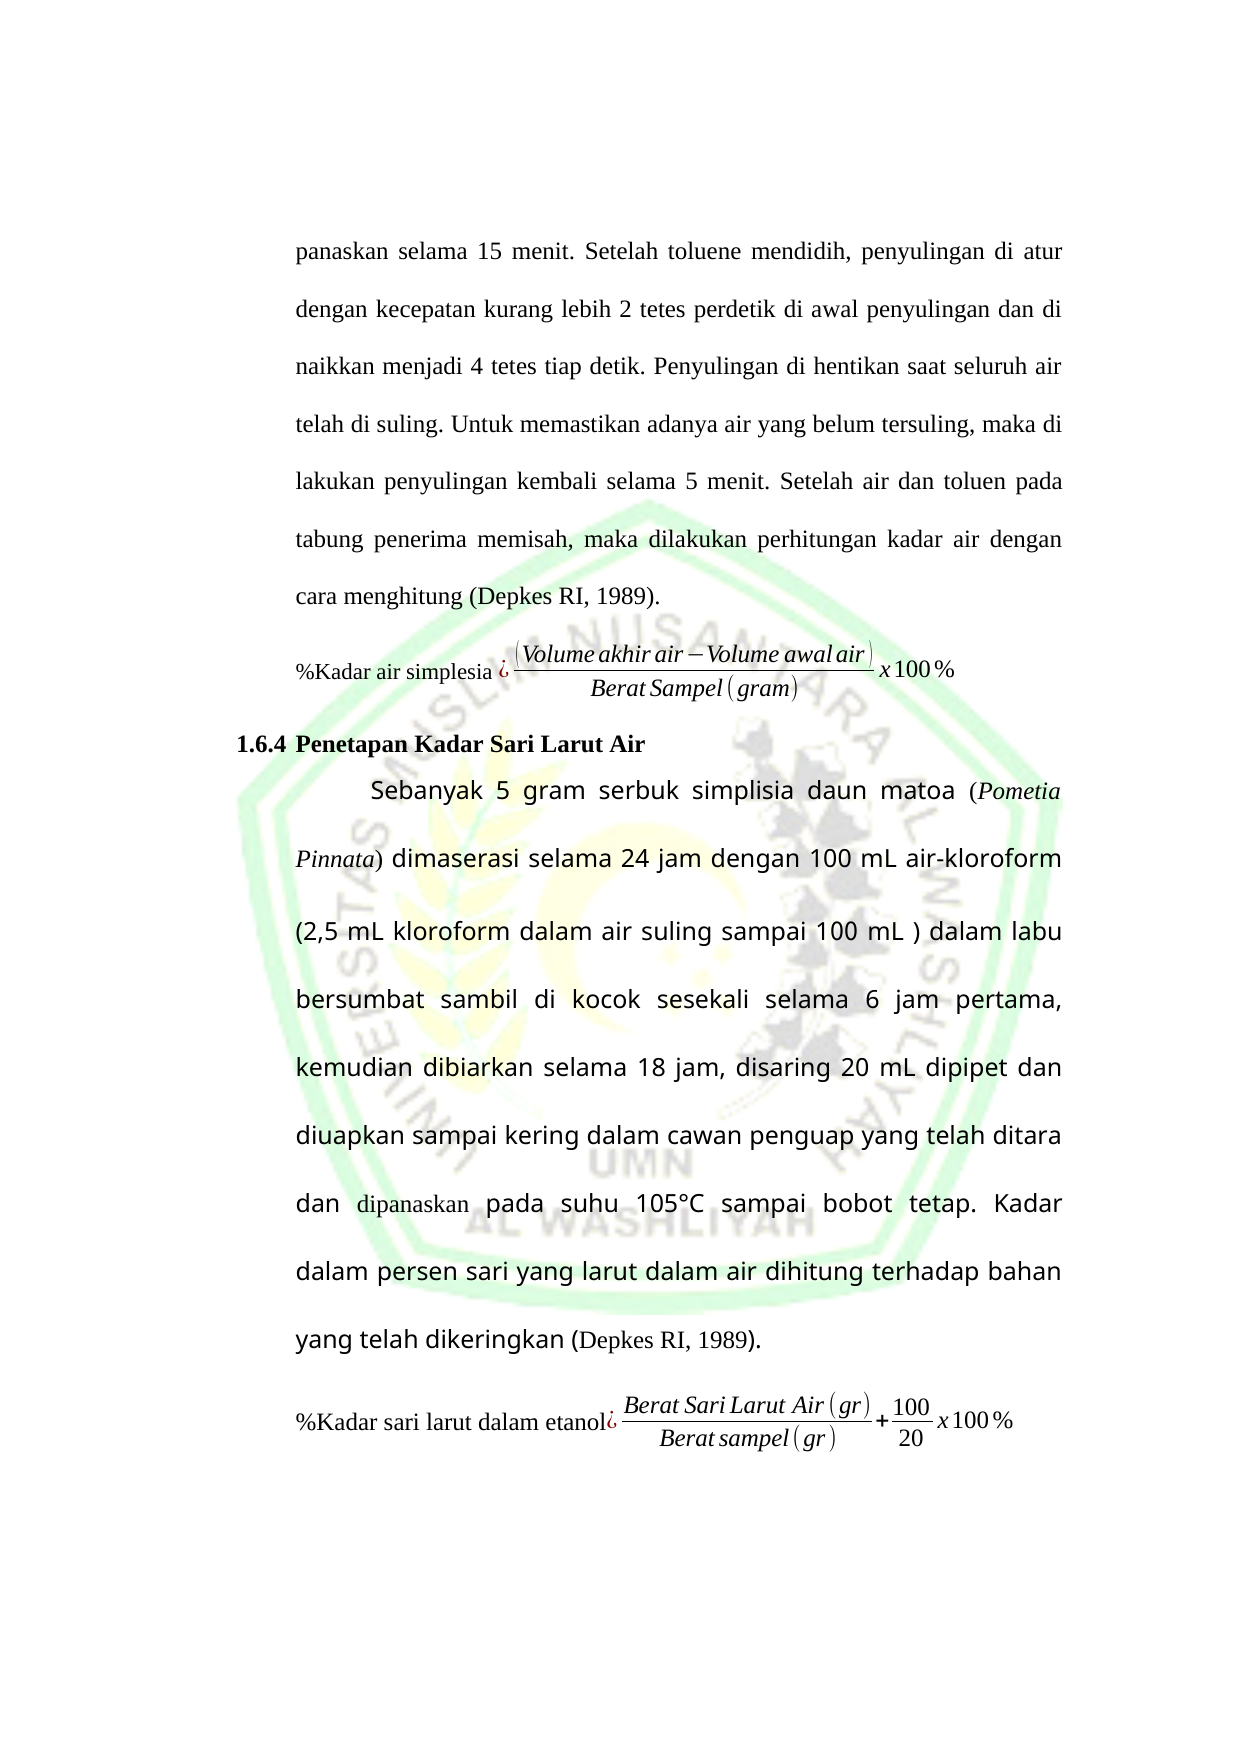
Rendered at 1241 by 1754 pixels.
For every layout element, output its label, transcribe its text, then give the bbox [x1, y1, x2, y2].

text %Kadar sari larut dalam etanol [295, 1390, 1063, 1454]
text Sebanyak 5 gram serbuk simplisia daun matoa (Pometia Pinnata) dimaserasi selama 24 jam dengan 100 mL air-kloroform (2,5 mL kloroform dalam air suling sampai 100 mL ) dalam labu bersumbat sambil di kocok sesekali selama 6 jam pertama, kemudian dibiarkan selama 18 jam, disaring 20 mL dipipet dan diuapkan sampai kering dalam cawan penguap yang telah ditara dan dipanaskan pada suhu 105°C sampai bobot tetap. Kadar dalam persen sari yang larut dalam air dihitung terhadap bahan yang telah dikeringkan (Depkes RI, 1989). [295, 772, 1063, 1356]
subtitle Penetapan Kadar Sari Larut Air [236, 729, 1063, 758]
text %Kadar air simplesia [295, 639, 1063, 703]
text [295, 236, 1063, 610]
